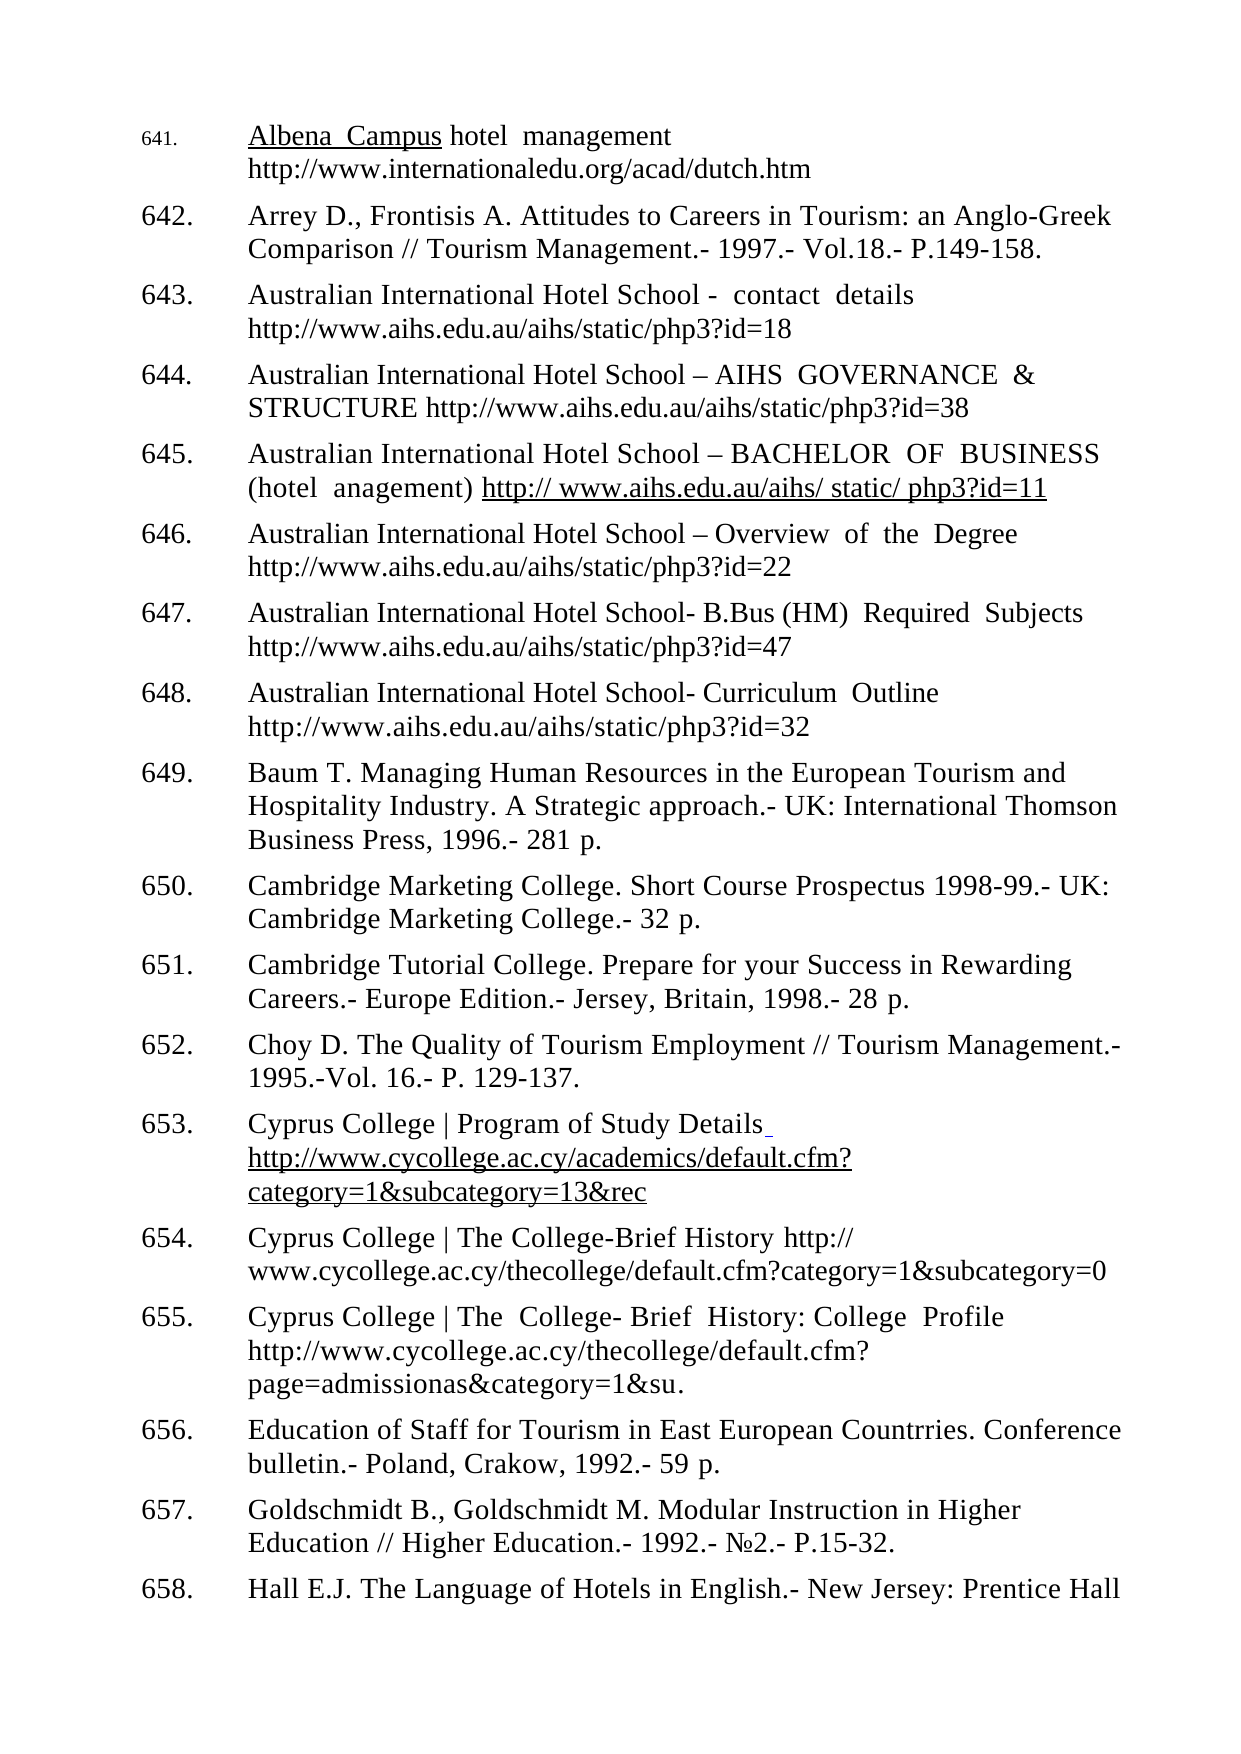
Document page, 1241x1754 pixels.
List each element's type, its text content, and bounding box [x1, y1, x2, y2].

table_cell [136, 198, 207, 277]
table_cell Goldschmidt B., Goldschmidt M. Modular Instruction in Higher Education // Higher Education.- 1992.- №2.- P.15-32. [207, 1492, 1163, 1572]
table_cell [136, 1572, 207, 1605]
table_cell Cambridge Marketing College. Short Course Prospectus 1998-99.- UK: Cambridge Marketing College.- 32 p. [207, 868, 1163, 947]
table_cell [136, 1492, 207, 1572]
table_cell [136, 948, 207, 1027]
table_cell Australian International Hotel School – Overview of the Degree http://www.aihs.edu.au/aihs/static/php3?id=22 [207, 516, 1163, 596]
table_cell [136, 277, 207, 357]
table_cell Australian International Hotel School- B.Bus (HM) Required Subjects http://www.aihs.edu.au/aihs/static/php3?id=47 [207, 596, 1163, 675]
table_cell [136, 1027, 207, 1107]
table_cell Albena Campus hotel management http://www.internationaledu.org/acad/dutch.htm [207, 118, 1163, 198]
table_cell Australian International Hotel School- Curriculum Outline http://www.aihs.edu.au/aihs/static/php3?id=32 [207, 675, 1163, 755]
table_cell [136, 516, 207, 596]
table_cell Cyprus College | The College-Brief History http:// www.cycollege.ac.cy/thecollege/default.cfm?category=1&subcategory=0 [207, 1220, 1163, 1299]
table_cell [136, 675, 207, 755]
table_cell Cyprus College | The College- Brief History: College Profile http://www.cycollege.ac.cy/thecollege/default.cfm?page=admissionas&category=1&su. [207, 1299, 1163, 1412]
table_cell [136, 1413, 207, 1492]
table_cell [136, 596, 207, 675]
table_cell Choy D. The Quality of Tourism Employment // Tourism Management.- 1995.-Vol. 16.- P. 129-137. [207, 1027, 1163, 1107]
table_cell Cyprus College | Program of Study Details http://www.cycollege.ac.cy/academics/default.cfm?category=1&subcategory=13&rec [207, 1107, 1163, 1220]
table_cell [136, 1299, 207, 1412]
table_cell [136, 1107, 207, 1220]
table_cell Arrey D., Frontisis A. Attitudes to Careers in Tourism: an Anglo-Greek Comparison // Tourism Management.- 1997.- Vol.18.- P.149-158. [207, 198, 1163, 277]
table_cell Australian International Hotel School – BACHELOR OF BUSINESS (hotel anagement) http:// www.aihs.edu.au/aihs/ static/ php3?id=11 [207, 436, 1163, 516]
table_cell Baum T. Managing Human Resources in the European Tourism and Hospitality Industry. A Strategic approach.- UK: International Thomson Business Press, 1996.- 281 p. [207, 755, 1163, 868]
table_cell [207, 1572, 1163, 1605]
table_cell [136, 436, 207, 516]
table_cell [136, 357, 207, 436]
table_cell [136, 755, 207, 868]
table_cell [136, 1220, 207, 1299]
table_cell Australian International Hotel School – AIHS GOVERNANCE & STRUCTURE http://www.aihs.edu.au/aihs/static/php3?id=38 [207, 357, 1163, 436]
table_cell Australian International Hotel School - contact details http://www.aihs.edu.au/aihs/static/php3?id=18 [207, 277, 1163, 357]
table_cell [136, 868, 207, 947]
table_cell Cambridge Tutorial College. Prepare for your Success in Rewarding Careers.- Europe Edition.- Jersey, Britain, 1998.- 28 p. [207, 948, 1163, 1027]
table_cell Education of Staff for Tourism in East European Countrries. Conference bulletin.- Poland, Crakow, 1992.- 59 p. [207, 1413, 1163, 1492]
table_cell [136, 118, 207, 198]
